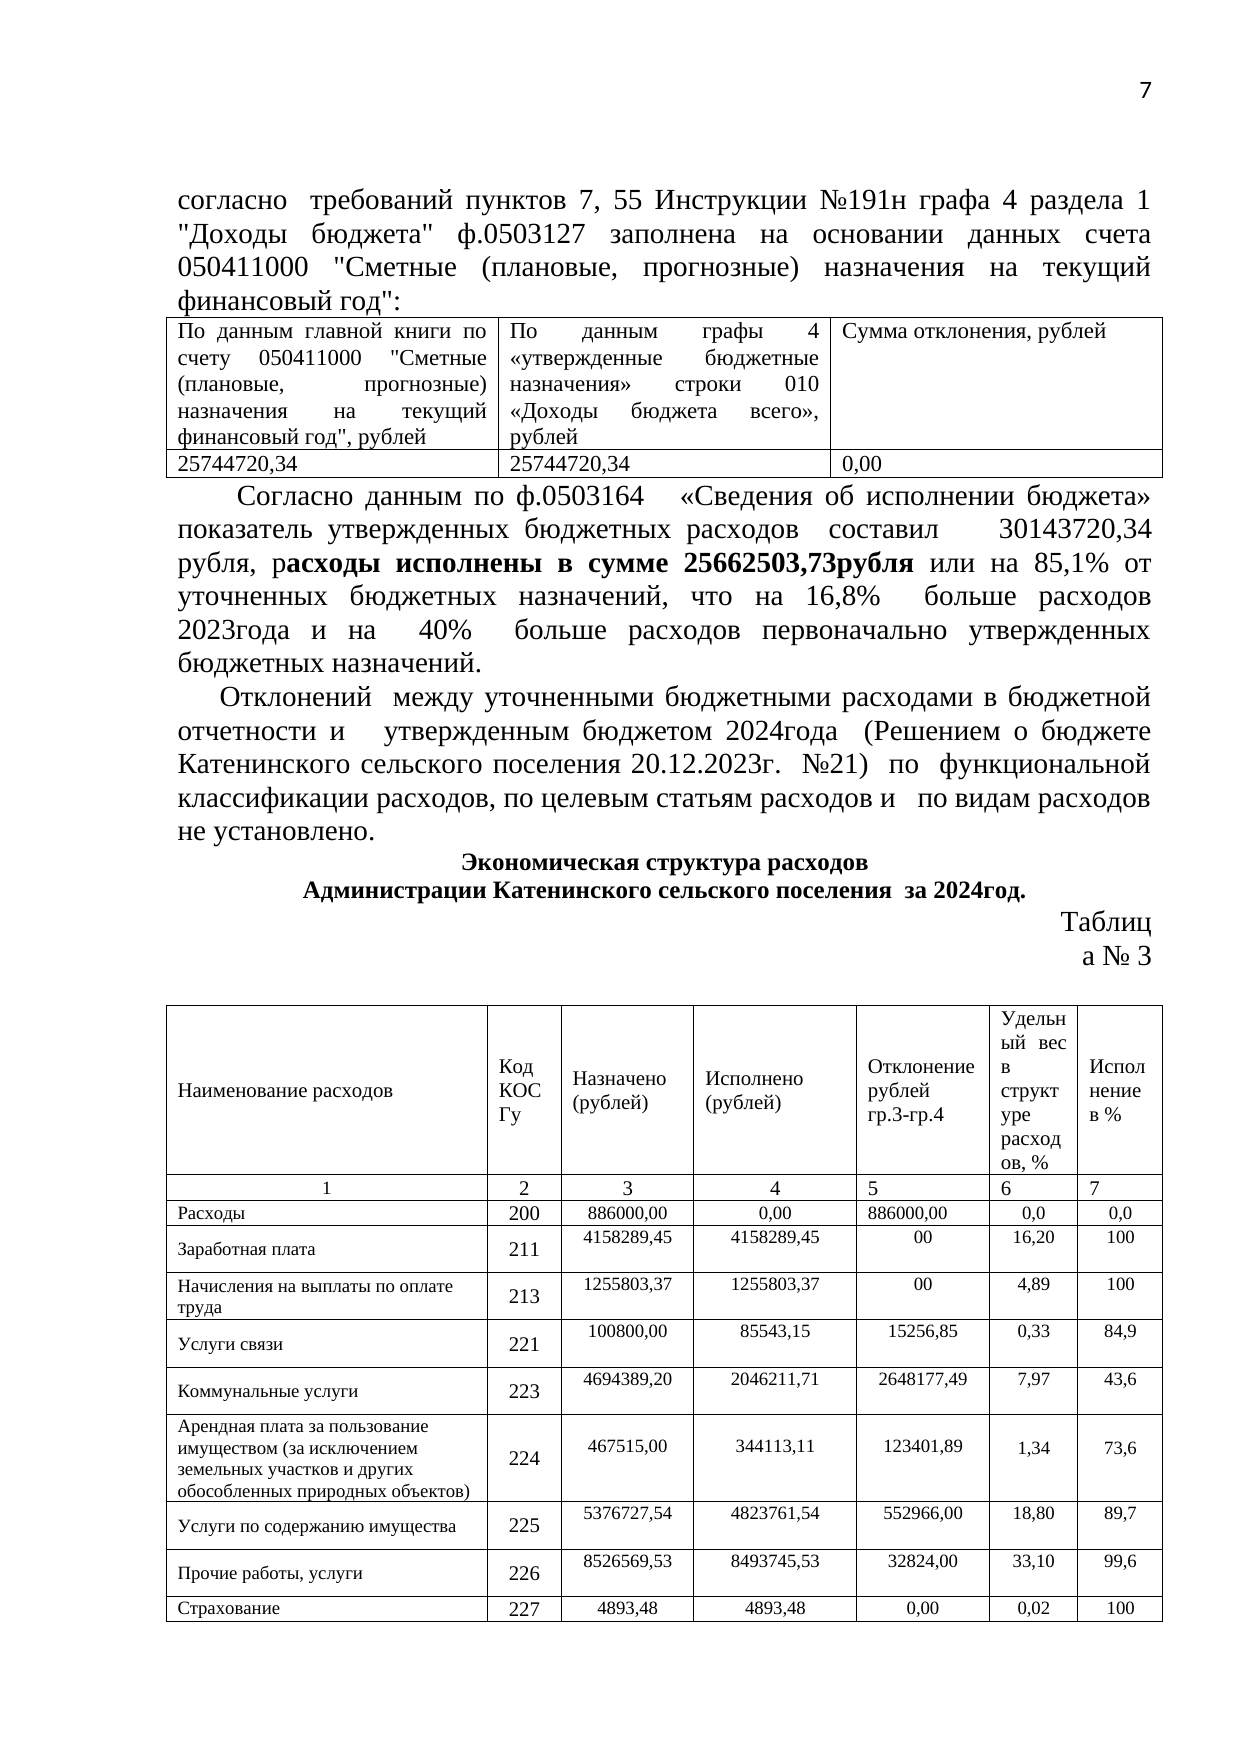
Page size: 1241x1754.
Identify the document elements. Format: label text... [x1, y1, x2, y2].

table_cell 344113,11 [694, 1415, 856, 1501]
table_cell 33,10 [990, 1550, 1077, 1596]
table_cell 4,89 [990, 1273, 1077, 1319]
table_cell 1,34 [990, 1415, 1077, 1501]
table_cell Услуги связи [167, 1320, 487, 1367]
table_cell 8526569,53 [562, 1550, 693, 1596]
table_cell 18,80 [990, 1502, 1077, 1548]
table_cell 213 [488, 1273, 561, 1319]
table_cell 0,00 [857, 1597, 989, 1621]
table_cell 225 [488, 1502, 561, 1548]
table_header Отклонение рублей гр.3-гр.4 [857, 1006, 989, 1174]
table_header Наименование расходов [167, 1006, 487, 1174]
table_cell Услуги по содержанию имущества [167, 1502, 487, 1548]
table_header По данным главной книги по счету 050411000 "Сметные (плановые, прогнозные) назначения на текущий финансовый год", рублей [167, 318, 498, 449]
text Согласно данным по ф.0503164 «Сведения об исполнении бюджета» показатель утвержденных бюджетных расходов составил 30143720,34 рубля, расходы исполнены в сумме 25662503,73рубля или на 85,1% от уточненных бюджетных назначений, что на 16,8% больше расходов 2023года и на 40% больше расходов первоначально утвержденных бюджетных назначений. [177, 478, 1152, 679]
table_cell 7 [1078, 1175, 1162, 1199]
table_cell Страхование [167, 1597, 487, 1621]
table_cell 100 [1078, 1597, 1162, 1621]
text Отклонений между уточненными бюджетными расходами в бюджетной отчетности и утвержденным бюджетом 2024года (Решением о бюджете Катенинского сельского поселения 20.12.2023г. №21) по функциональной классификации расходов, по целевым статьям расходов и по видам расходов не установлено. [177, 679, 1152, 847]
table_cell 223 [488, 1368, 561, 1414]
table_header Код КОСГу [488, 1006, 561, 1174]
table_header По данным графы 4 «утвержденные бюджетные назначения» строки 010 «Доходы бюджета всего», рублей [499, 318, 830, 449]
table_cell 1 [167, 1175, 487, 1199]
table_cell 3 [562, 1175, 693, 1199]
table_cell 0,00 [831, 450, 1162, 477]
table_cell 0,00 [857, 1226, 989, 1272]
table_cell 0,00 [857, 1273, 989, 1319]
table_cell 6 [990, 1175, 1077, 1199]
table_cell 100800,00 [562, 1320, 693, 1367]
table_cell 84,9 [1078, 1320, 1162, 1367]
table_cell 25744720,34 [499, 450, 830, 477]
table_cell 43,6 [1078, 1368, 1162, 1414]
table_cell Прочие работы, услуги [167, 1550, 487, 1596]
table_cell 100 [1078, 1226, 1162, 1272]
table_cell 4694389,20 [562, 1368, 693, 1414]
table_cell Коммунальные услуги [167, 1368, 487, 1414]
table_cell 4158289,45 [694, 1226, 856, 1272]
table_cell 552966,00 [857, 1502, 989, 1548]
table_header Сумма отклонения, рублей [831, 318, 1162, 449]
table_cell 100 [1078, 1273, 1162, 1319]
table_cell 2648177,49 [857, 1368, 989, 1414]
table_cell 4893,48 [694, 1597, 856, 1621]
table_cell Арендная плата за пользование имуществом (за исключением земельных участков и других обособленных природных объектов) [167, 1415, 487, 1501]
table_cell 0,0 [1078, 1201, 1162, 1225]
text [177, 182, 1152, 317]
table_cell 211 [488, 1226, 561, 1272]
table_cell 226 [488, 1550, 561, 1596]
table_cell 224 [488, 1415, 561, 1501]
table_cell 0,0 [990, 1201, 1077, 1225]
table_cell 16,20 [990, 1226, 1077, 1272]
table_header Исполнение в % [1078, 1006, 1162, 1174]
table_cell 0,33 [990, 1320, 1077, 1367]
table_cell 1255803,37 [694, 1273, 856, 1319]
table_cell 2 [488, 1175, 561, 1199]
table_cell 4 [694, 1175, 856, 1199]
table_cell Начисления на выплаты по оплате труда [167, 1273, 487, 1319]
table_cell 467515,00 [562, 1415, 693, 1501]
table_cell 1255803,37 [562, 1273, 693, 1319]
table_cell 200 [488, 1201, 561, 1225]
table_cell 32824,00 [857, 1550, 989, 1596]
table_cell 7,97 [990, 1368, 1077, 1414]
table_header Назначено (рублей) [562, 1006, 693, 1174]
table_cell 89,7 [1078, 1502, 1162, 1548]
table_cell 2046211,71 [694, 1368, 856, 1414]
table_cell 886000,00 [857, 1201, 989, 1225]
table_cell 4823761,54 [694, 1502, 856, 1548]
table_cell 4158289,45 [562, 1226, 693, 1272]
table_cell 123401,89 [857, 1415, 989, 1501]
table_cell 85543,15 [694, 1320, 856, 1367]
text Таблица № 3 [177, 904, 1152, 971]
table_cell 8493745,53 [694, 1550, 856, 1596]
table_cell Заработная плата [167, 1226, 487, 1272]
table_cell 5376727,54 [562, 1502, 693, 1548]
table_header Удельный вес в структуре расходов, % [990, 1006, 1077, 1174]
table_cell 25744720,34 [167, 450, 498, 477]
text Экономическая структура расходов [177, 847, 1152, 876]
table_header Исполнено (рублей) [694, 1006, 856, 1174]
table_cell 221 [488, 1320, 561, 1367]
table_cell 99,6 [1078, 1550, 1162, 1596]
table_cell 227 [488, 1597, 561, 1621]
table_cell 15256,85 [857, 1320, 989, 1367]
table_cell 5 [857, 1175, 989, 1199]
text Администрации Катенинского сельского поселения за 2024год. [177, 876, 1152, 904]
table_cell 4893,48 [562, 1597, 693, 1621]
table_cell 0,02 [990, 1597, 1077, 1621]
table_cell Расходы [167, 1201, 487, 1225]
table_cell 0,00 [694, 1201, 856, 1225]
table_cell 73,6 [1078, 1415, 1162, 1501]
table_cell 886000,00 [562, 1201, 693, 1225]
